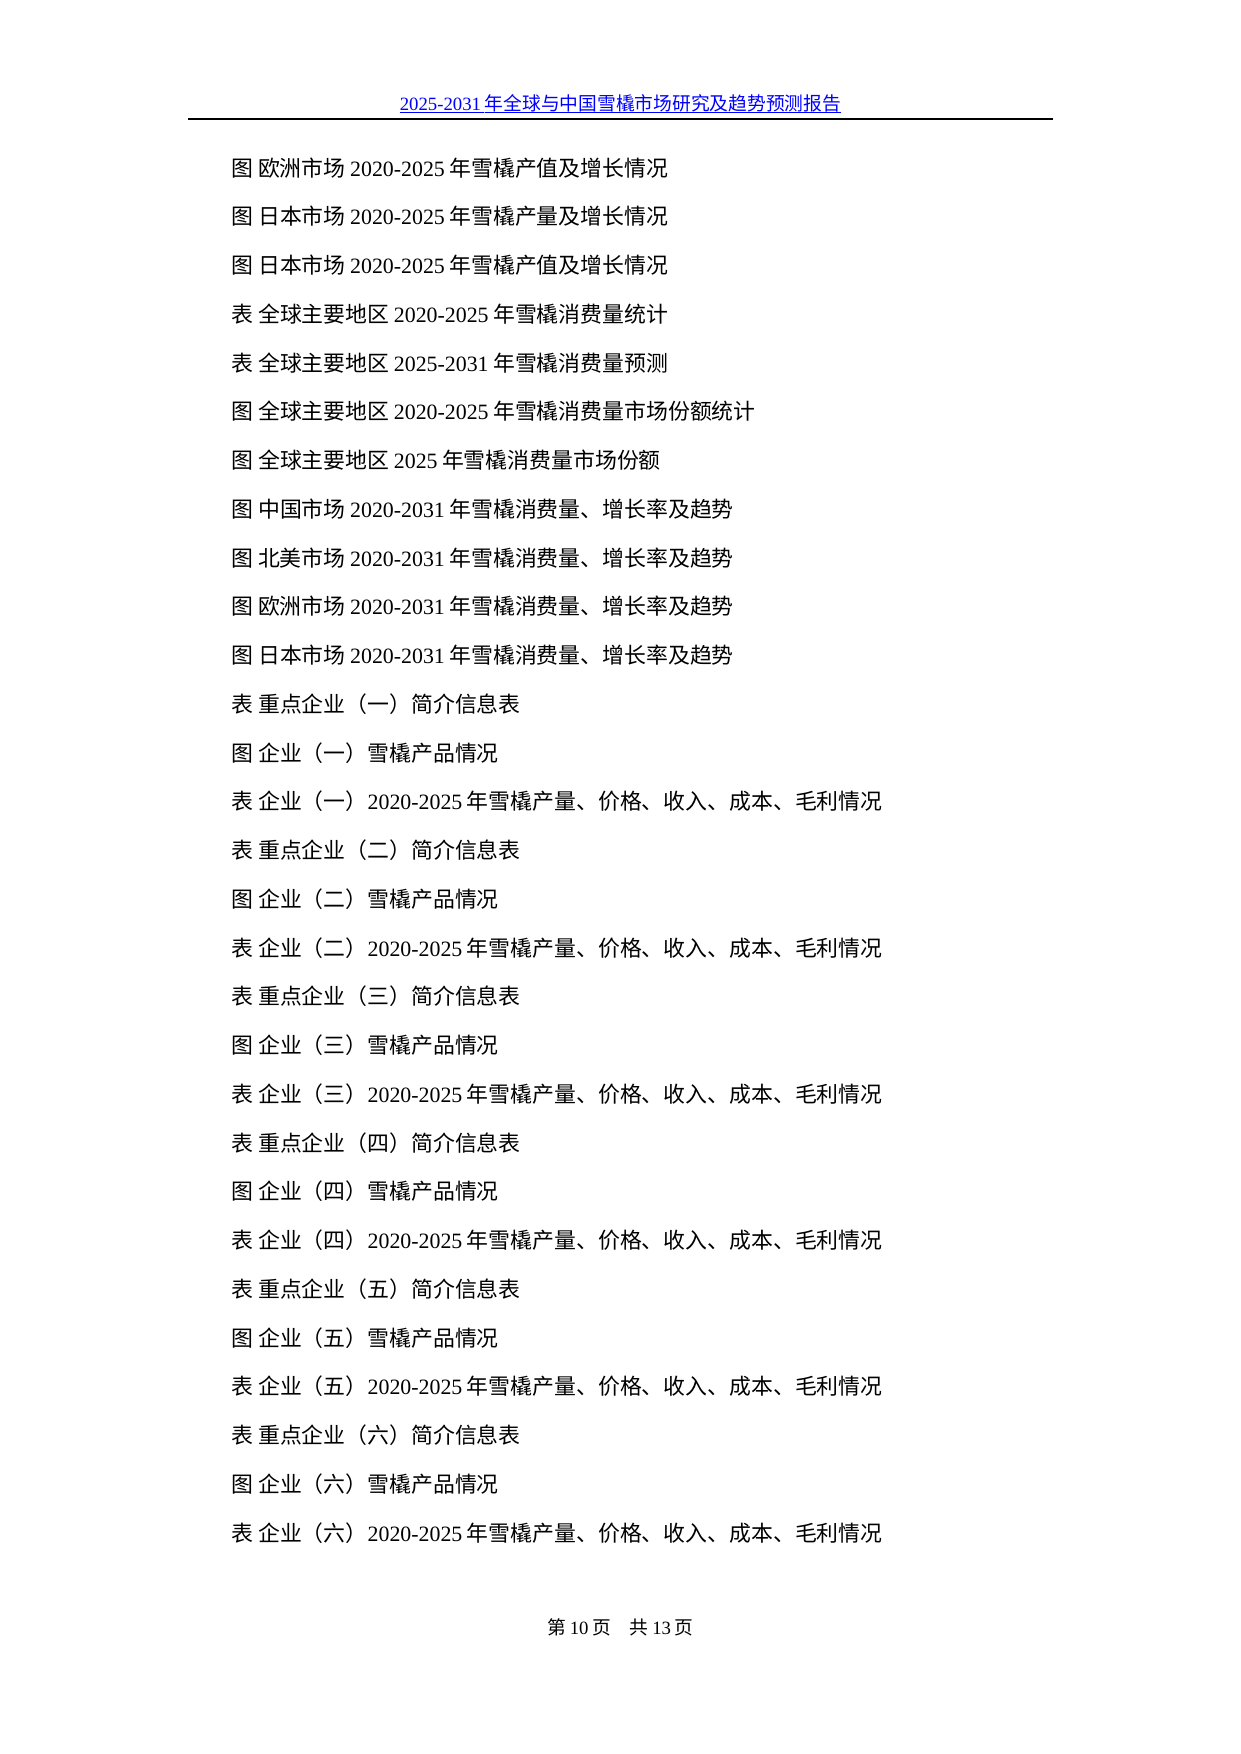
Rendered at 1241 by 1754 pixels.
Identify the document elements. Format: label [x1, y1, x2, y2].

text [187, 150, 1053, 1548]
